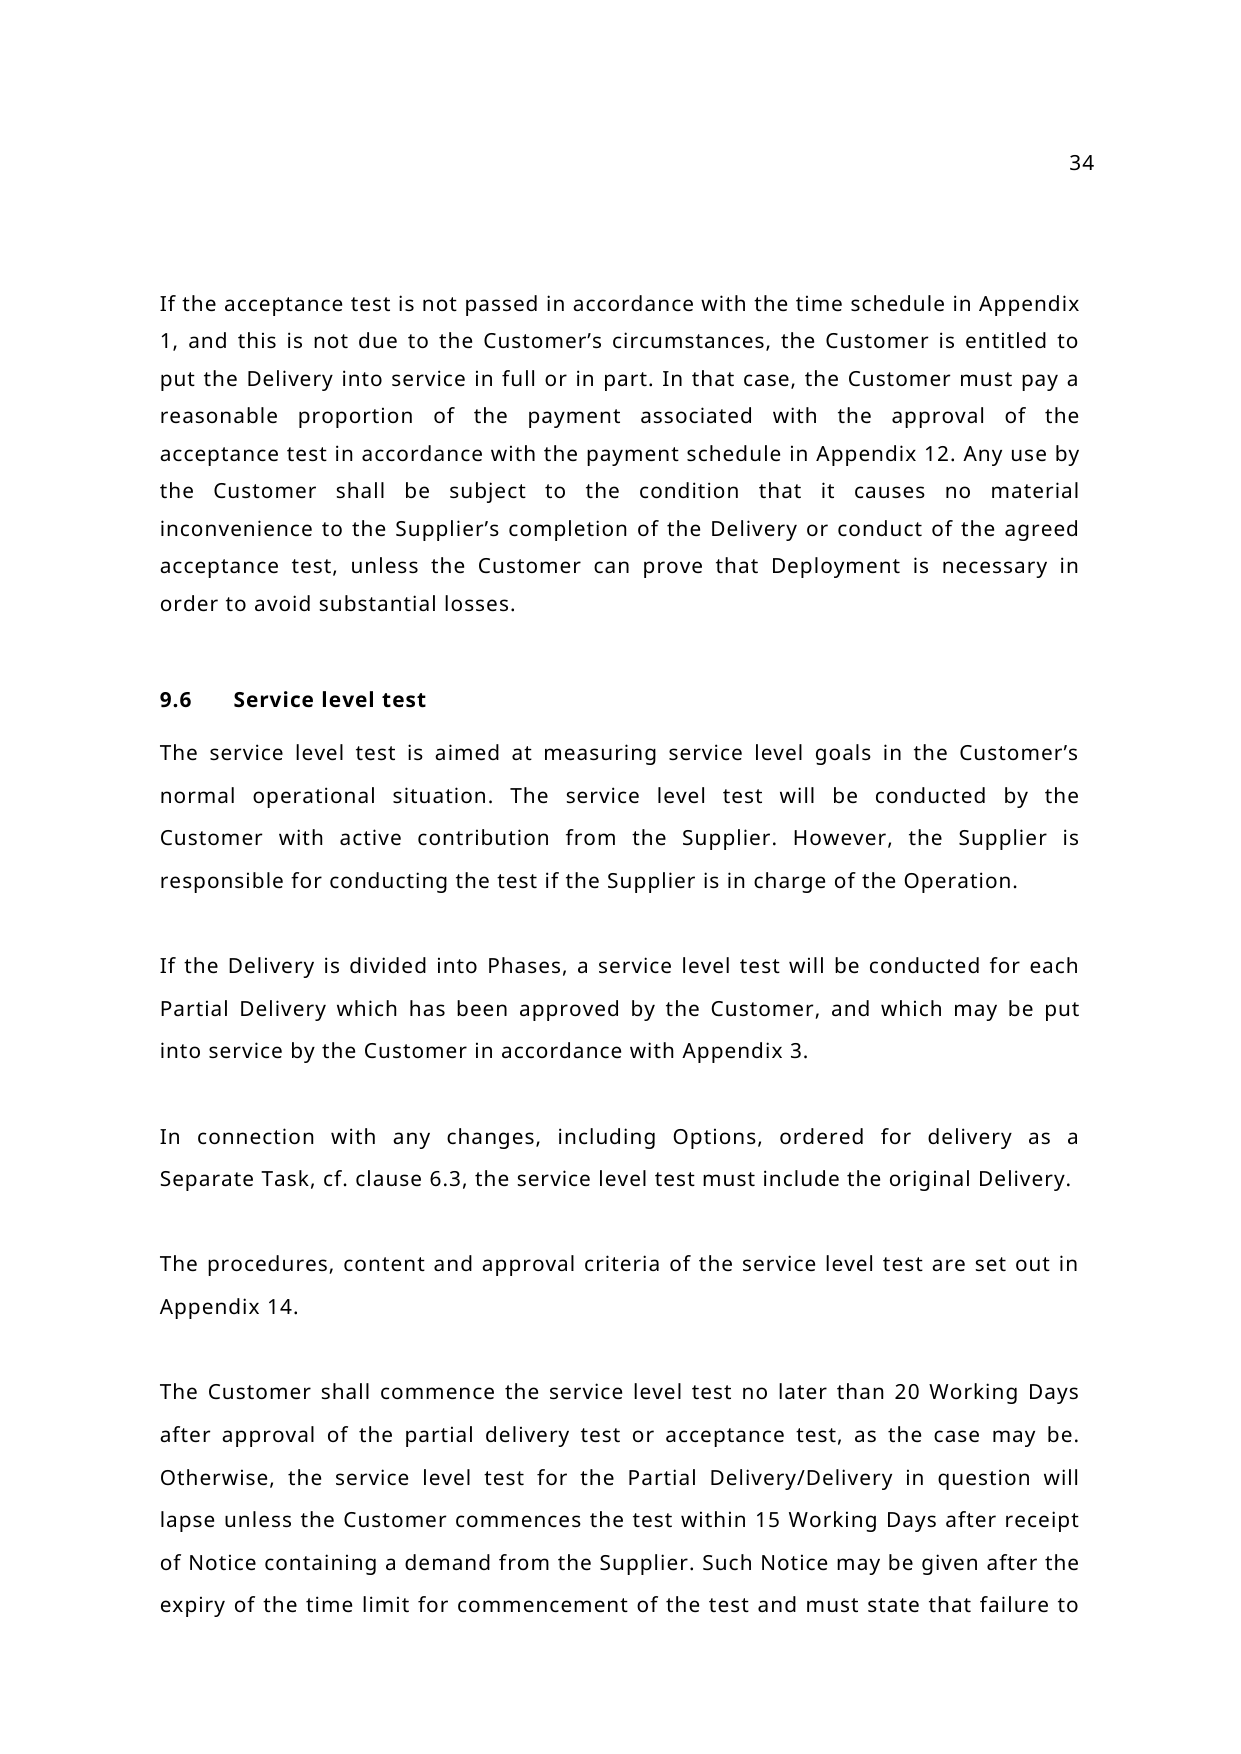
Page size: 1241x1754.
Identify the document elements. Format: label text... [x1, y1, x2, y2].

text If the Delivery is divided into Phases, a service level test will be conducted for each Partial Delivery which has been approved by the Customer, and which may be put into service by the Customer in accordance with Appendix 3. [159, 951, 1081, 1065]
subtitle Service level test [159, 685, 1081, 713]
text In connection with any changes, including Options, ordered for delivery as a Separate Task, cf. clause 6.3, the service level test must include the original Delivery. [159, 1122, 1081, 1193]
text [159, 1377, 1081, 1619]
text If the acceptance test is not passed in accordance with the time schedule in Appendix 1, and this is not due to the Customer’s circumstances, the Customer is entitled to put the Delivery into service in full or in part. In that case, the Customer must pay a reasonable proportion of the payment associated with the approval of the acceptance test in accordance with the payment schedule in Appendix 12. Any use by the Customer shall be subject to the condition that it causes no material inconvenience to the Supplier’s completion of the Delivery or conduct of the agreed acceptance test, unless the Customer can prove that Deployment is necessary in order to avoid substantial losses. [159, 280, 1081, 617]
text The procedures, content and approval criteria of the service level test are set out in Appendix 14. [159, 1249, 1081, 1321]
text The service level test is aimed at measuring service level goals in the Customer’s normal operational situation. The service level test will be conducted by the Customer with active contribution from the Supplier. However, the Supplier is responsible for conducting the test if the Supplier is in charge of the Operation. [159, 738, 1081, 894]
